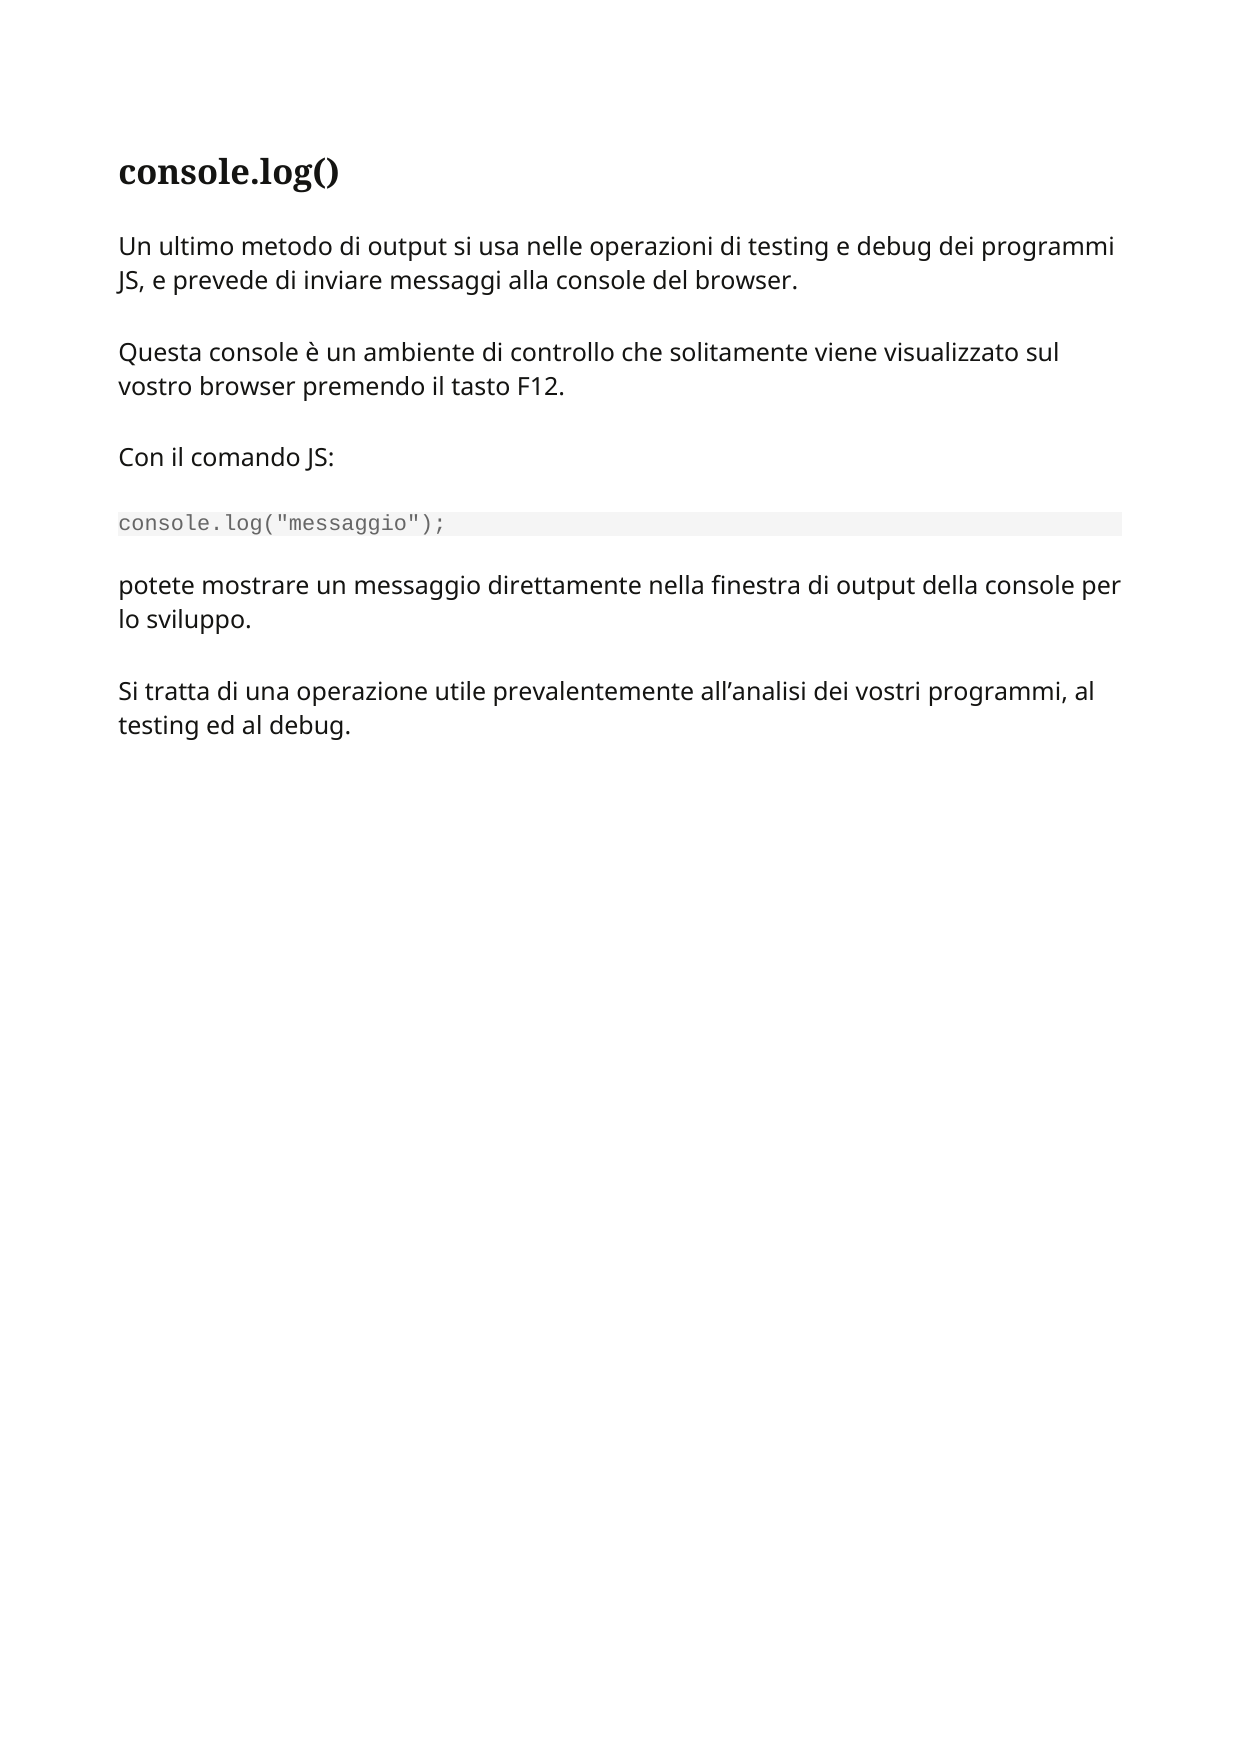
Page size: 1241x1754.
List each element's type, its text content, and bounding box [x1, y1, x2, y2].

text Si tratta di una operazione utile prevalentemente all’analisi dei vostri programmi, al testing ed al debug. [118, 673, 1122, 741]
text Un ultimo metodo di output si usa nelle operazioni di testing e debug dei programmi JS, e prevede di inviare messaggi alla console del browser. [118, 229, 1122, 297]
text console.log() [118, 148, 1122, 194]
text Con il comando JS: [118, 440, 1122, 474]
text Questa console è un ambiente di controllo che solitamente viene visualizzato sul vostro browser premendo il tasto F12. [118, 334, 1122, 403]
text potete mostrare un messaggio direttamente nella finestra di output della console per lo sviluppo. [118, 568, 1122, 636]
text console.log("messaggio"); [118, 512, 1122, 536]
